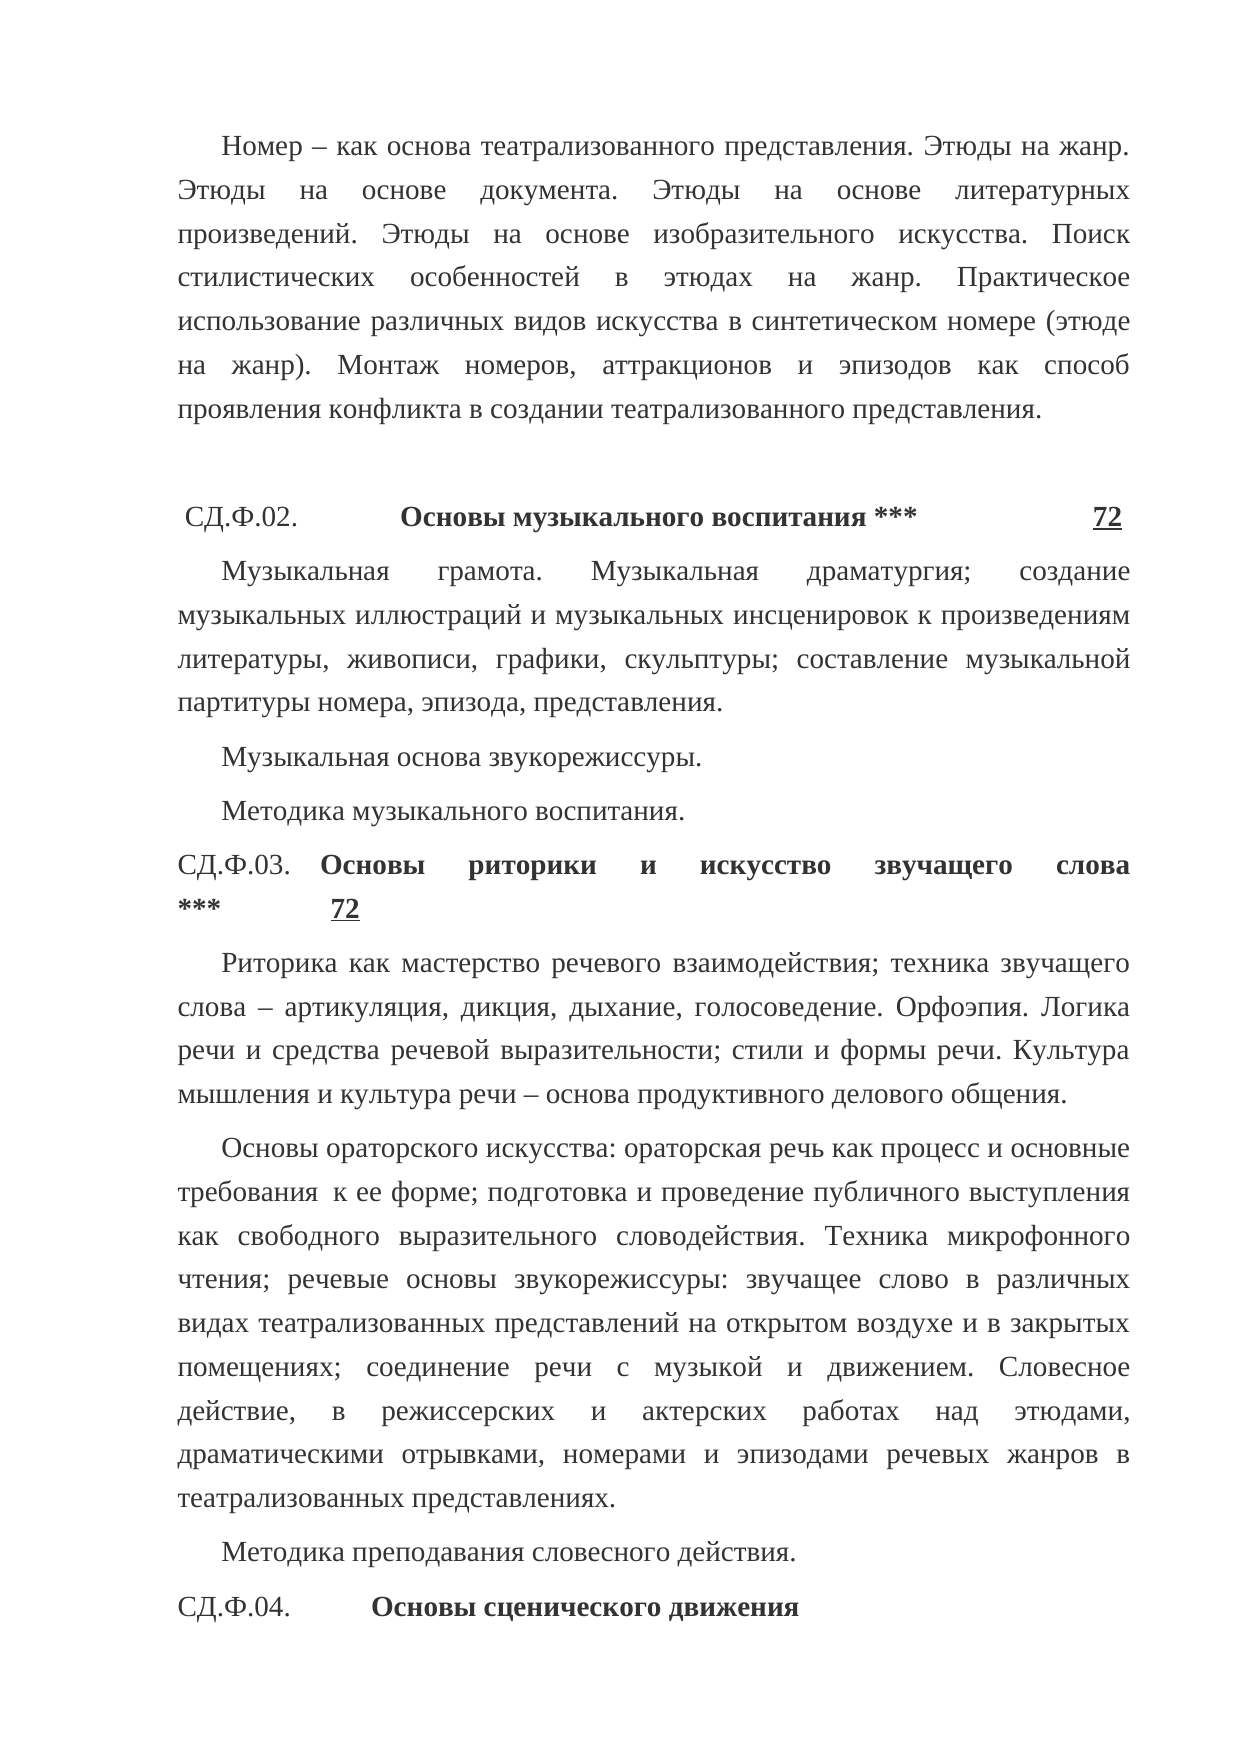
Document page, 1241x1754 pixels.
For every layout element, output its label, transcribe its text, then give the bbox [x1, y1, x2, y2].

text СД.Ф.02. Основы музыкального воспитания *** 72 [177, 489, 1131, 533]
text Методика преподавания словесного действия. [177, 1524, 1131, 1568]
text Номер – как основа театрализованного представления. Этюды на жанр. Этюды на основе документа. Этюды на основе литературных произведений. Этюды на основе изобразительного искусства. Поиск стилистических особенностей в этюдах на жанр. Практическое использование различных видов искусства в синтетическом номере (этюде на жанр). Монтаж номеров, аттракционов и эпизодов как способ проявления конфликта в создании театрализованного представления. [177, 118, 1131, 424]
text Методика музыкального воспитания. [177, 783, 1131, 826]
text СД.Ф.04. Основы сценического движения [177, 1578, 1152, 1622]
text Основы ораторского искусства: ораторская речь как процесс и основные требования к ее форме; подготовка и проведение публичного выступления как свободного выразительного словодействия. Техника микрофонного чтения; речевые основы звукорежиссуры: звучащее слово в различных видах театрализованных представлений на открытом воздухе и в закрытых помещениях; соединение речи с музыкой и движением. Словесное действие, в режиссерских и актерских работах над этюдами, драматическими отрывками, номерами и эпизодами речевых жанров в театрализованных представлениях. [177, 1120, 1131, 1514]
text Риторика как мастерство речевого взаимодействия; техника звучащего слова – артикуляция, дикция, дыхание, голосоведение. Орфоэпия. Логика речи и средства речевой выразительности; стили и формы речи. Культура мышления и культура речи – основа продуктивного делового общения. [177, 935, 1131, 1110]
text Музыкальная грамота. Музыкальная драматургия; создание музыкальных иллюстраций и музыкальных инсценировок к произведениям литературы, живописи, графики, скульптуры; составление музыкальной партитуры номера, эпизода, представления. [177, 543, 1131, 718]
text Музыкальная основа звукорежиссуры. [177, 728, 1131, 772]
text СД.Ф.03. Основы риторики и искусство звучащего слова *** 72 [177, 837, 1131, 924]
